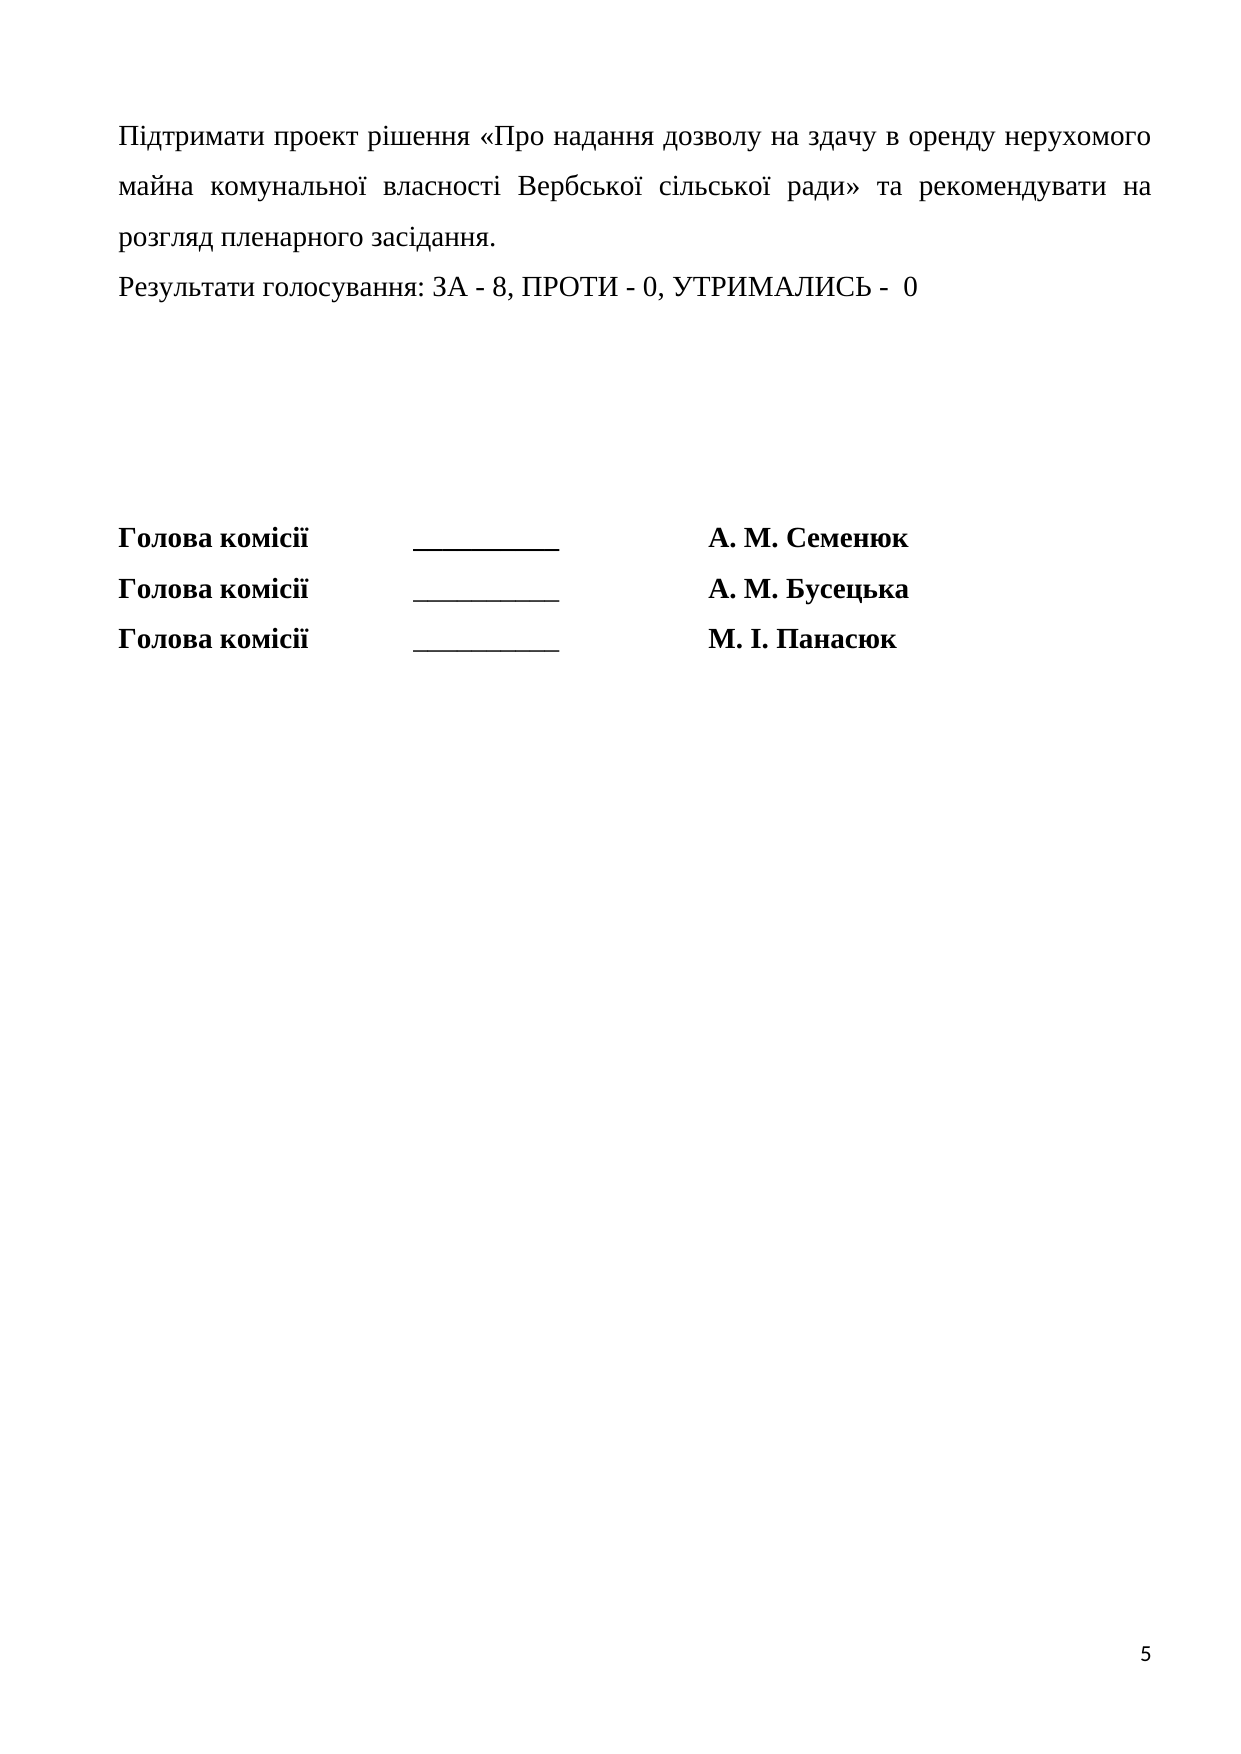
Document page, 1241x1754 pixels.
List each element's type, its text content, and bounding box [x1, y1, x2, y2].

text Голова комісії __________ А. М. Бусецька [118, 571, 1152, 604]
text Підтримати проект рішення «Про надання дозволу на здачу в оренду нерухомого майна комунальної власності Вербської сільської ради» та рекомендувати на розгляд пленарного засідання. [118, 118, 1152, 252]
text Голова комісії __________ А. М. Семенюк [118, 521, 1152, 554]
text Результати голосування: ЗА - 8, ПРОТИ - 0, УТРИМАЛИСЬ - 0 [118, 269, 1152, 303]
text Голова комісії __________ М. І. Панасюк [118, 621, 1152, 655]
